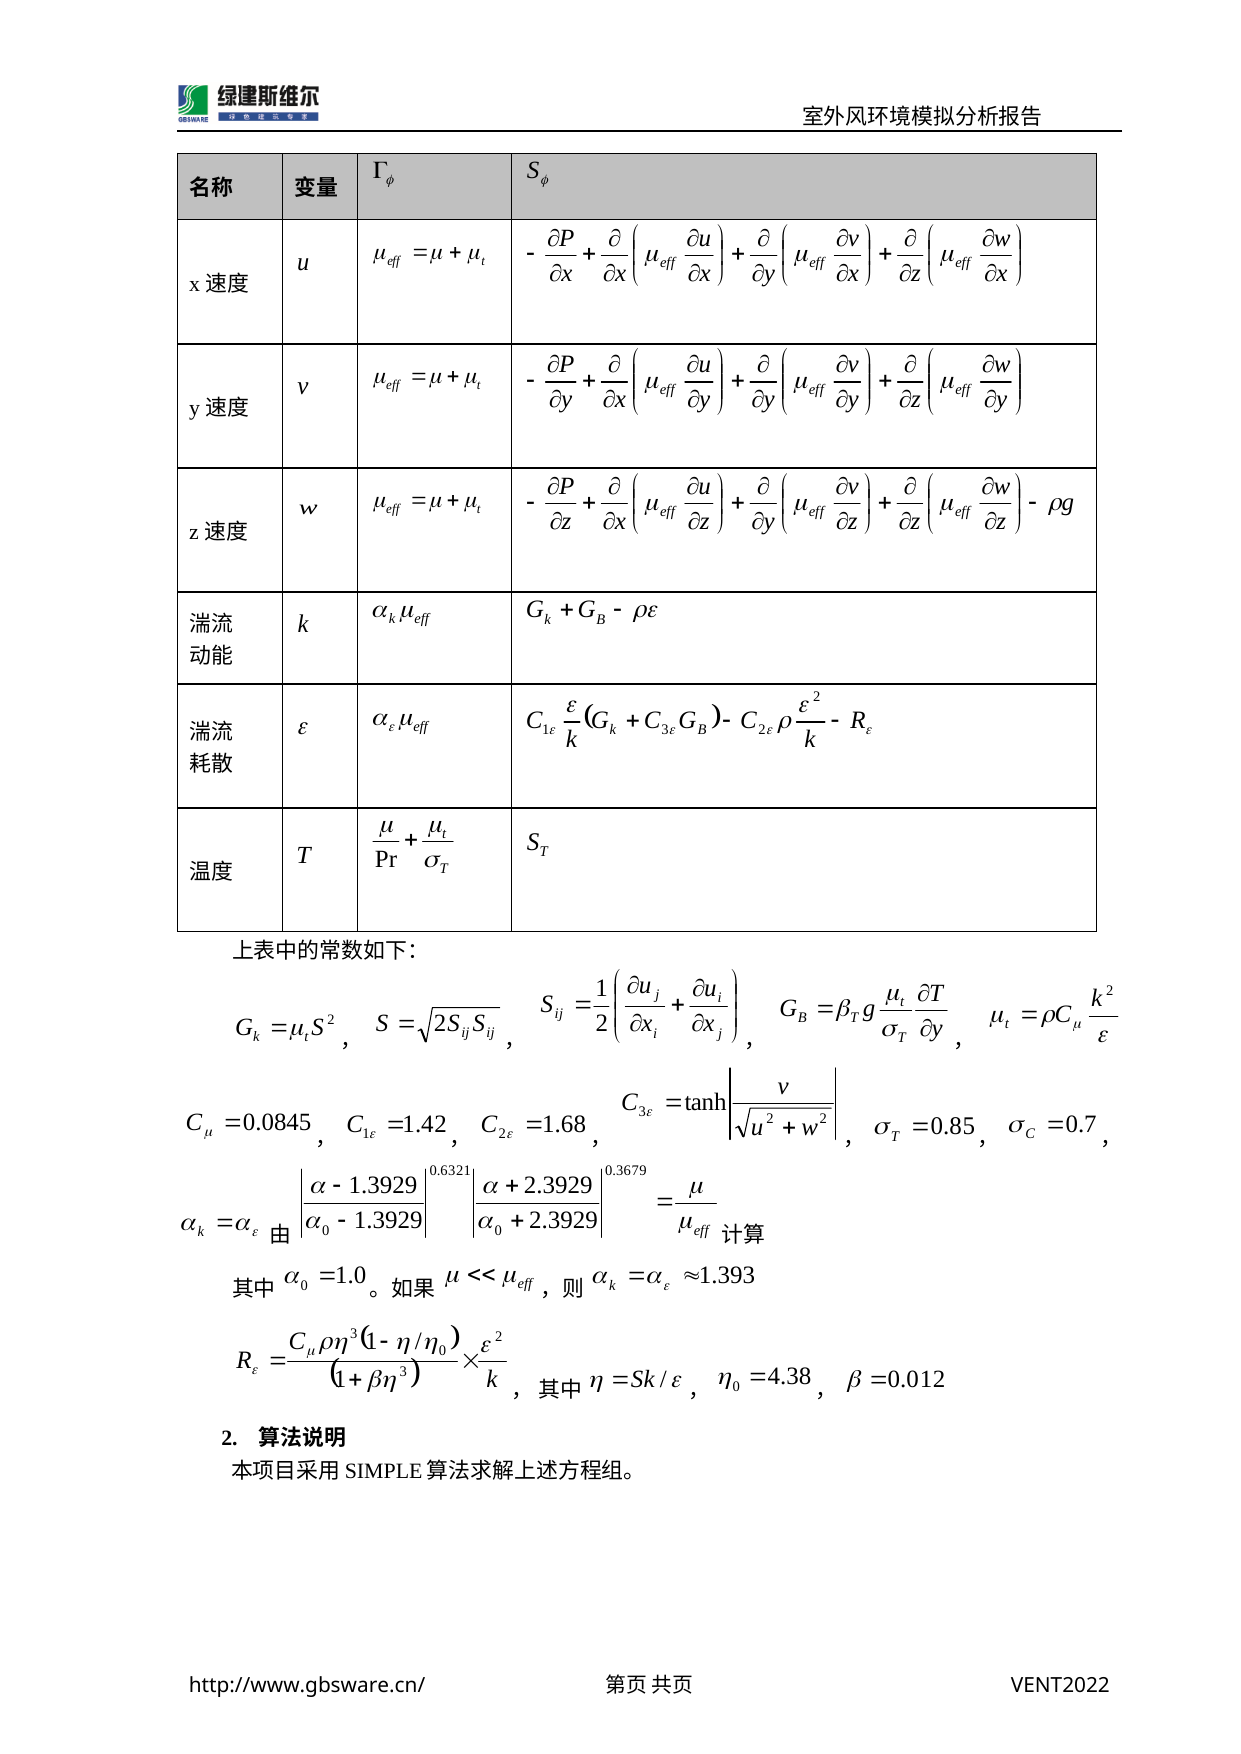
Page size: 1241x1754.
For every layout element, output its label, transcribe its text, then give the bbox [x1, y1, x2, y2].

picture [177, 82, 320, 124]
table_cell z 速度 [178, 469, 282, 591]
table_cell [283, 469, 357, 591]
text 其中 。如果 ，则 [177, 1257, 1122, 1322]
table_cell 温度 [178, 809, 282, 931]
table_cell [512, 469, 1096, 591]
table_cell [283, 685, 357, 807]
table_header [512, 154, 1096, 219]
text ， ， ， ， ， ， ， ， ， ， ， 由 计算 [177, 965, 1122, 1257]
table_cell [358, 345, 511, 467]
table_cell [512, 220, 1096, 343]
table_cell [358, 809, 511, 931]
text ， 其中 ， ， [177, 1322, 1122, 1420]
table_header 变量 [283, 154, 357, 219]
list 算法说明 [221, 1420, 1122, 1452]
table_cell 湍流 动能 [178, 593, 282, 683]
table_cell 湍流 耗散 [178, 685, 282, 807]
table_cell [512, 809, 1096, 931]
table_cell [512, 593, 1096, 683]
text 本项目采用SIMPLE算法求解上述方程组。 [177, 1452, 1122, 1485]
text 上表中的常数如下： [177, 932, 1122, 965]
table_cell [512, 345, 1096, 467]
table_cell [358, 593, 511, 683]
table_cell y 速度 [178, 345, 282, 467]
table_cell [358, 220, 511, 343]
table_cell [358, 685, 511, 807]
table_cell [283, 220, 357, 343]
table_cell [512, 685, 1096, 807]
table_cell [283, 593, 357, 683]
table_cell [283, 345, 357, 467]
table_cell [358, 469, 511, 591]
table_header [358, 154, 511, 219]
table_header 名称 [178, 154, 282, 219]
table_cell [283, 809, 357, 931]
table_cell x 速度 [178, 220, 282, 343]
